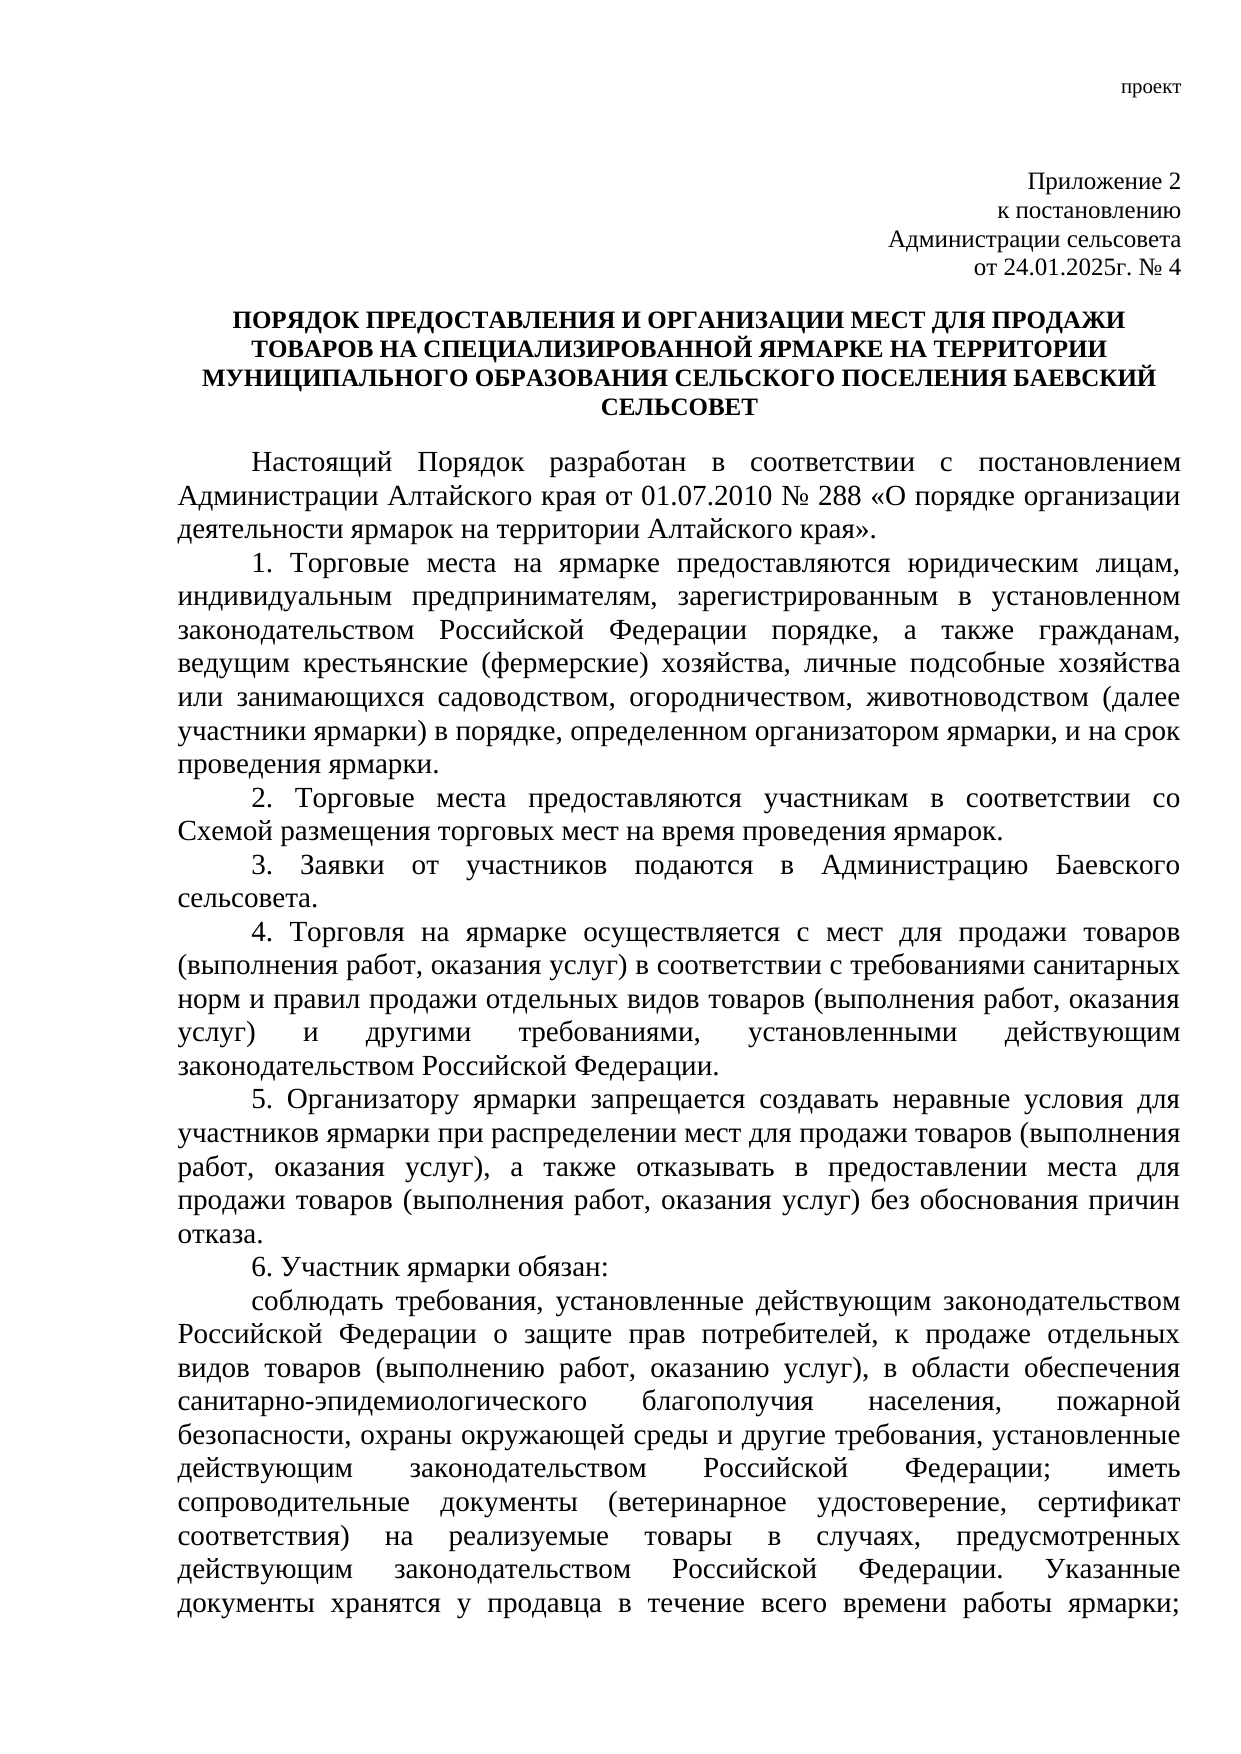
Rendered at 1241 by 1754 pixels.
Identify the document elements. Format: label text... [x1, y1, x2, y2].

text от 24.01.2025г. № 4 [177, 252, 1181, 281]
text 5. Организатору ярмарки запрещается создавать неравные условия для участников ярмарки при распределении мест для продажи товаров (выполнения работ, оказания услуг), а также отказывать в предоставлении места для продажи товаров (выполнения работ, оказания услуг) без обоснования причин отказа. [177, 1082, 1181, 1249]
text к постановлению [177, 195, 1181, 224]
text ПОРЯДОК ПРЕДОСТАВЛЕНИЯ И ОРГАНИЗАЦИИ МЕСТ ДЛЯ ПРОДАЖИ ТОВАРОВ НА СПЕЦИАЛИЗИРОВАННОЙ ЯРМАРКЕ НА ТЕРРИТОРИИ МУНИЦИПАЛЬНОГО ОБРАЗОВАНИЯ СЕЛЬСКОГО ПОСЕЛЕНИЯ БАЕВСКИЙ СЕЛЬСОВЕТ [177, 305, 1181, 420]
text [177, 1283, 1181, 1618]
text 3. Заявки от участников подаются в Администрацию Баевского сельсовета. [177, 847, 1181, 914]
text 1. Торговые места на ярмарке предоставляются юридическим лицам, индивидуальным предпринимателям, зарегистрированным в установленном законодательством Российской Федерации порядке, а также гражданам, ведущим крестьянские (фермерские) хозяйства, личные подсобные хозяйства или занимающихся садоводством, огородничеством, животноводством (далее участники ярмарки) в порядке, определенном организатором ярмарки, и на срок проведения ярмарки. [177, 545, 1181, 780]
text Настоящий Порядок разработан в соответствии с постановлением Администрации Алтайского края от 01.07.2010 № 288 «О порядке организации деятельности ярмарок на территории Алтайского края». [177, 444, 1181, 545]
text Приложение 2 [177, 166, 1181, 195]
text 6. Участник ярмарки обязан: [177, 1249, 1181, 1283]
text 2. Торговые места предоставляются участникам в соответствии со Схемой размещения торговых мест на время проведения ярмарок. [177, 780, 1181, 847]
text Администрации сельсовета [177, 224, 1181, 252]
text 4. Торговля на ярмарке осуществляется с мест для продажи товаров (выполнения работ, оказания услуг) в соответствии с требованиями санитарных норм и правил продажи отдельных видов товаров (выполнения работ, оказания услуг) и другими требованиями, установленными действующим законодательством Российской Федерации. [177, 914, 1181, 1082]
